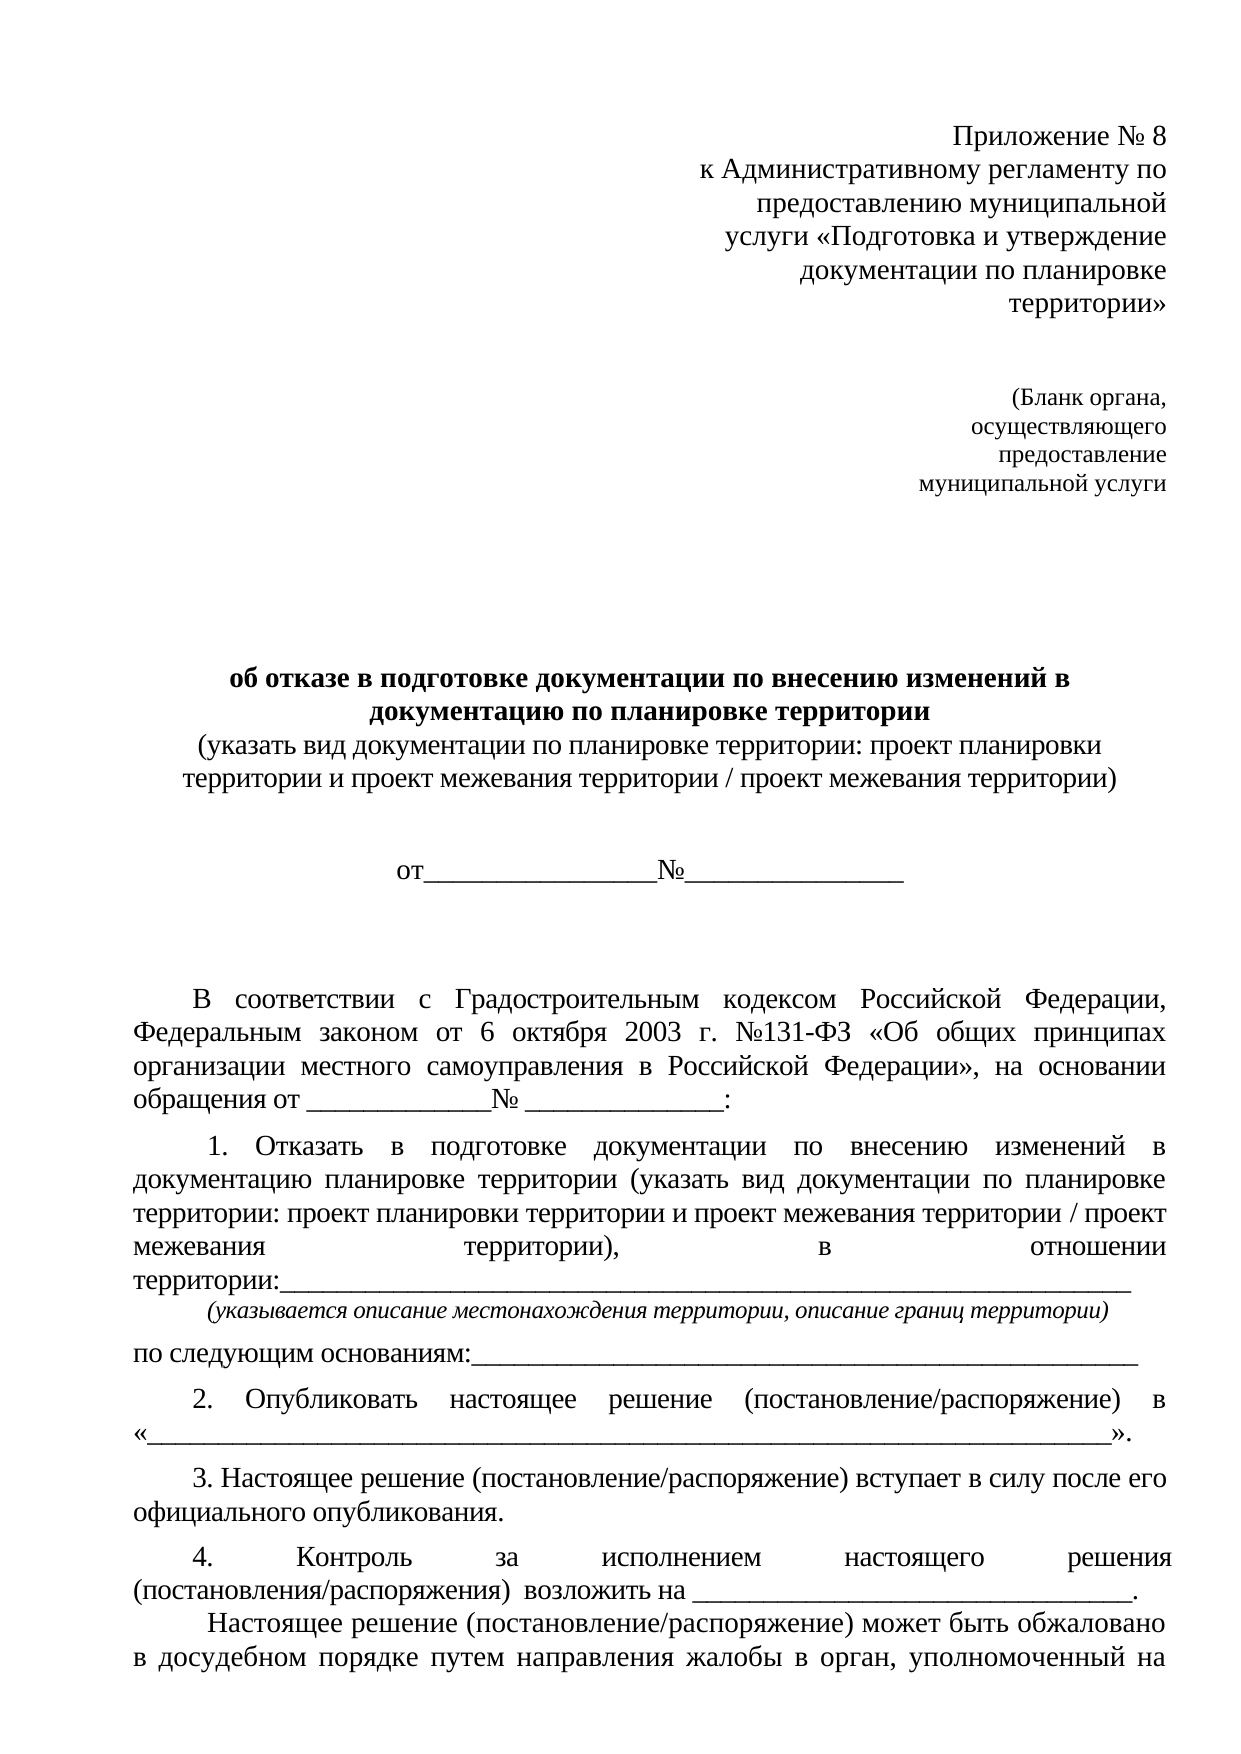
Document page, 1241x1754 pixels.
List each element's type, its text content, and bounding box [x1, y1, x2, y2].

text 2. Опубликовать настоящее решение (постановление/распоряжение) в «____________________________________________________________________». [133, 1382, 1167, 1448]
text от________________№_______________ [133, 856, 1167, 886]
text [133, 1605, 1167, 1672]
text об отказе в подготовке документации по внесению изменений в документацию по планировке территории [133, 660, 1167, 727]
text В соответствии с Градостроительным кодексом Российской Федерации, Федеральным законом от 6 октября 2003 г. №131-ФЗ «Об общих принципах организации местного самоуправления в Российской Федерации», на основании обращения от _____________№ ______________: [133, 981, 1167, 1115]
text 4. Контроль за исполнением настоящего решения (постановления/распоряжения) возложить на _______________________________. [133, 1540, 1172, 1605]
text 3. Настоящее решение (постановление/распоряжение) вступает в силу после его официального опубликования. [133, 1460, 1167, 1527]
text (указывается описание местонахождения территории, описание границ территории) [133, 1295, 1167, 1324]
text к Административному регламенту по предоставлению муниципальной услуги «Подготовка и утверждение документации по планировке территории» [694, 152, 1167, 319]
text по следующим основаниям:_______________________________________________ [133, 1337, 1167, 1369]
text муниципальной услуги [133, 468, 1167, 497]
text 1. Отказать в подготовке документации по внесению изменений в документацию планировке территории (указать вид документации по планировке территории: проект планировки территории и проект межевания территории / проект межевания территории), в отношении территории:____________________________________________________________ [133, 1128, 1167, 1295]
text Приложение № 8 [133, 118, 1167, 152]
text (указать вид документации по планировке территории: проект планировки территории и проект межевания территории / проект межевания территории) [133, 727, 1167, 794]
text (Бланк органа, осуществляющего предоставление [133, 382, 1167, 468]
